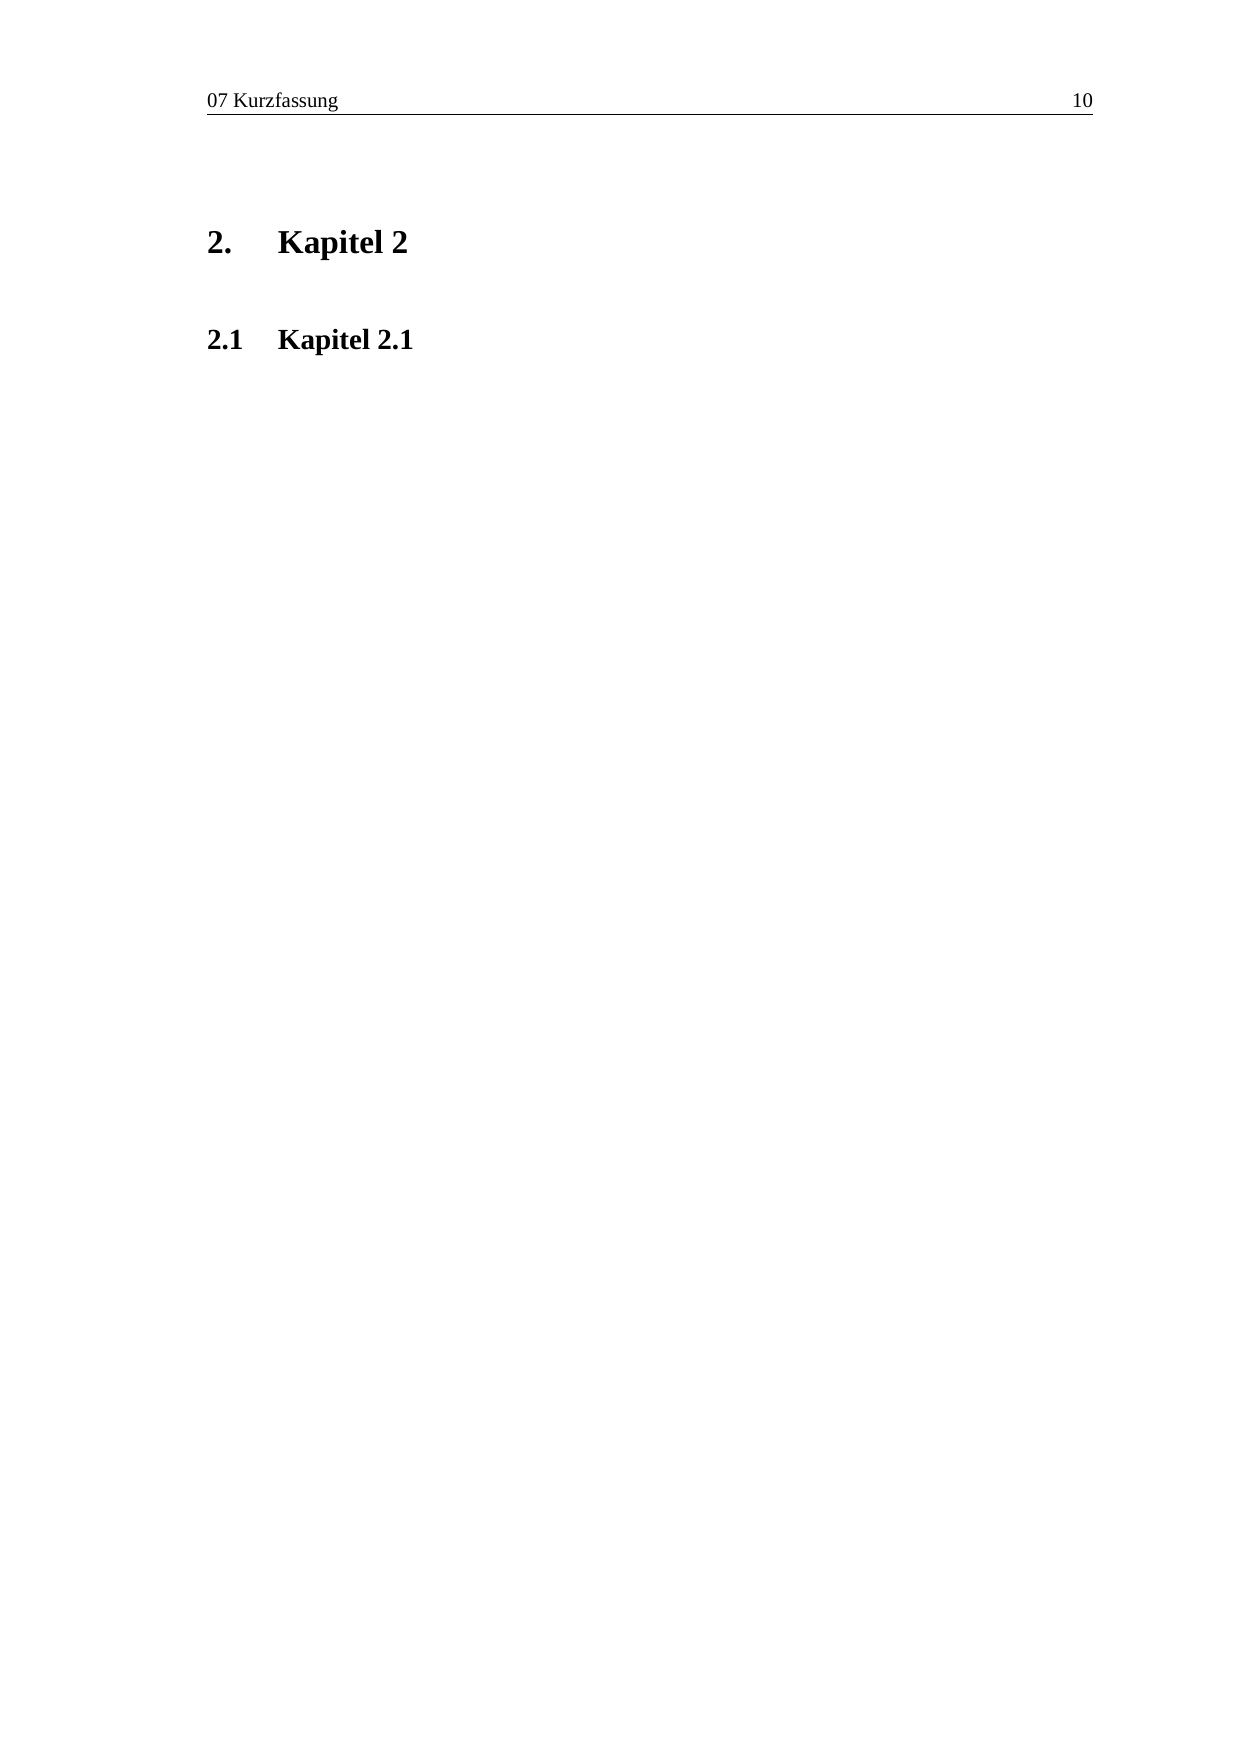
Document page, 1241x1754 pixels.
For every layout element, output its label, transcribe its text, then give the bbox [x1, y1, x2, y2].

subtitle Kapitel 2.1 [207, 322, 1093, 356]
subtitle Kapitel 2 [207, 223, 1093, 261]
